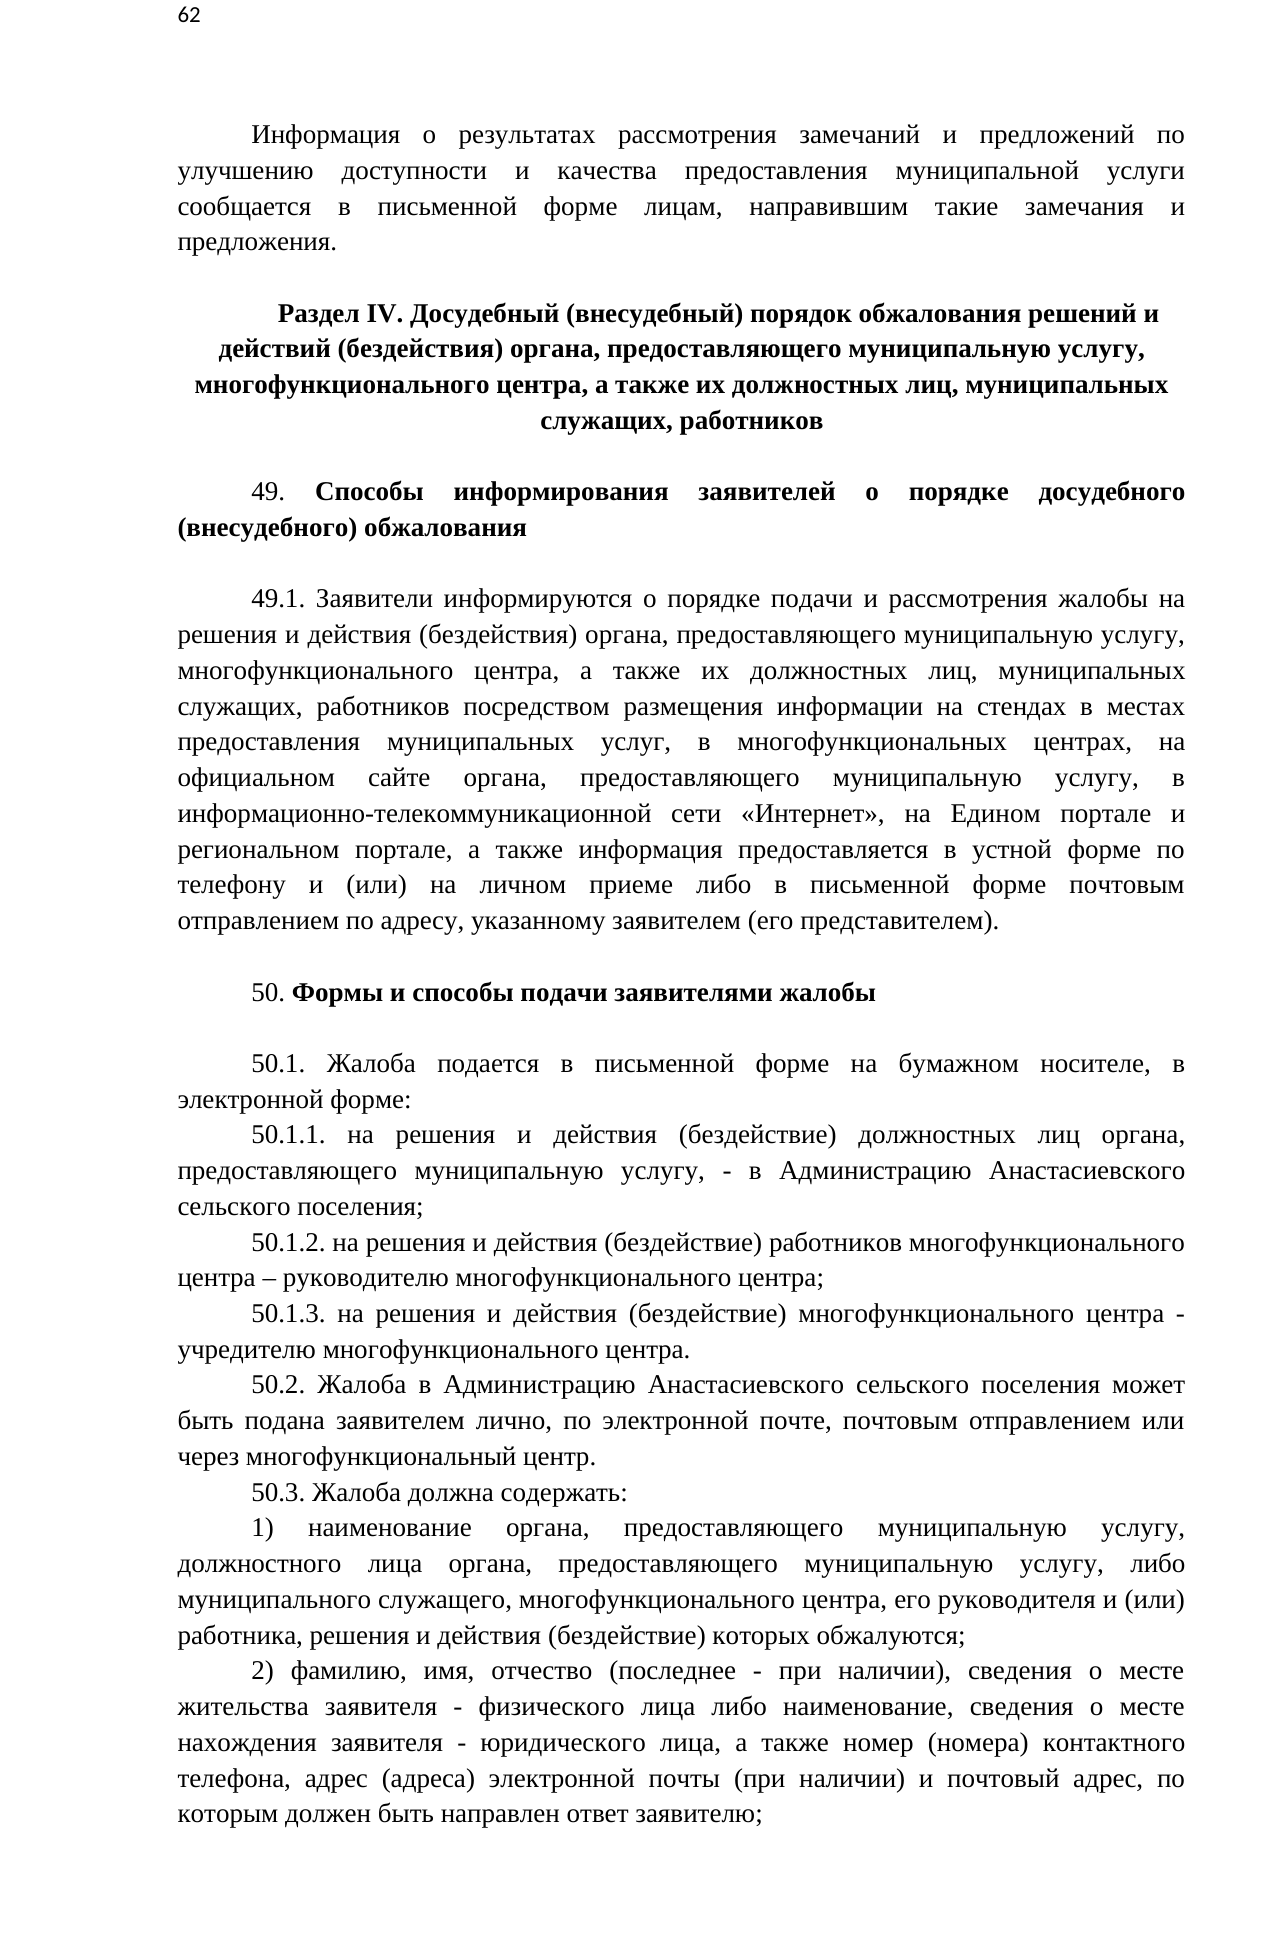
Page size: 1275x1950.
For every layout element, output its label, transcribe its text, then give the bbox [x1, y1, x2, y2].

text 49. Способы информирования заявителей о порядке досудебного (внесудебного) обжалования [177, 475, 1186, 542]
text 50.1.1. на решения и действия (бездействие) должностных лиц органа, предоставляющего муниципальную услугу, - в Администрацию Анастасиевского сельского поселения; [177, 1118, 1186, 1221]
text Раздел IV. Досудебный (внесудебный) порядок обжалования решений и действий (бездействия) органа, предоставляющего муниципальную услугу, многофункционального центра, а также их должностных лиц, муниципальных служащих, работников [177, 297, 1186, 435]
text 2) фамилию, имя, отчество (последнее - при наличии), сведения о месте жительства заявителя - физического лица либо наименование, сведения о месте нахождения заявителя - юридического лица, а также номер (номера) контактного телефона, адрес (адреса) электронной почты (при наличии) и почтовый адрес, по которым должен быть направлен ответ заявителю; [177, 1654, 1186, 1828]
text 50.1. Жалоба подается в письменной форме на бумажном носителе, в электронной форме: [177, 1047, 1186, 1114]
text 50.1.2. на решения и действия (бездействие) работников многофункционального центра – руководителю многофункционального центра; [177, 1226, 1186, 1293]
text 50. Формы и способы подачи заявителями жалобы [177, 976, 1186, 1007]
text Информация о результатах рассмотрения замечаний и предложений по улучшению доступности и качества предоставления муниципальной услуги сообщается в письменной форме лицам, направившим такие замечания и предложения. [177, 118, 1186, 256]
text 50.1.3. на решения и действия (бездействие) многофункционального центра - учредителю многофункционального центра. [177, 1297, 1186, 1364]
text 50.3. Жалоба должна содержать: [177, 1476, 1186, 1507]
text 50.2. Жалоба в Администрацию Анастасиевского сельского поселения может быть подана заявителем лично, по электронной почте, почтовым отправлением или через многофункциональный центр. [177, 1369, 1186, 1471]
text 1) наименование органа, предоставляющего муниципальную услугу, должностного лица органа, предоставляющего муниципальную услугу, либо муниципального служащего, многофункционального центра, его руководителя и (или) работника, решения и действия (бездействие) которых обжалуются; [177, 1512, 1186, 1650]
text 49.1. Заявители информируются о порядке подачи и рассмотрения жалобы на решения и действия (бездействия) органа, предоставляющего муниципальную услугу, многофункционального центра, а также их должностных лиц, муниципальных служащих, работников посредством размещения информации на стендах в местах предоставления муниципальных услуг, в многофункциональных центрах, на официальном сайте органа, предоставляющего муниципальную услугу, в информационно-телекоммуникационной сети «Интернет», на Едином портале и региональном портале, а также информация предоставляется в устной форме по телефону и (или) на личном приеме либо в письменной форме почтовым отправлением по адресу, указанному заявителем (его представителем). [177, 583, 1186, 935]
